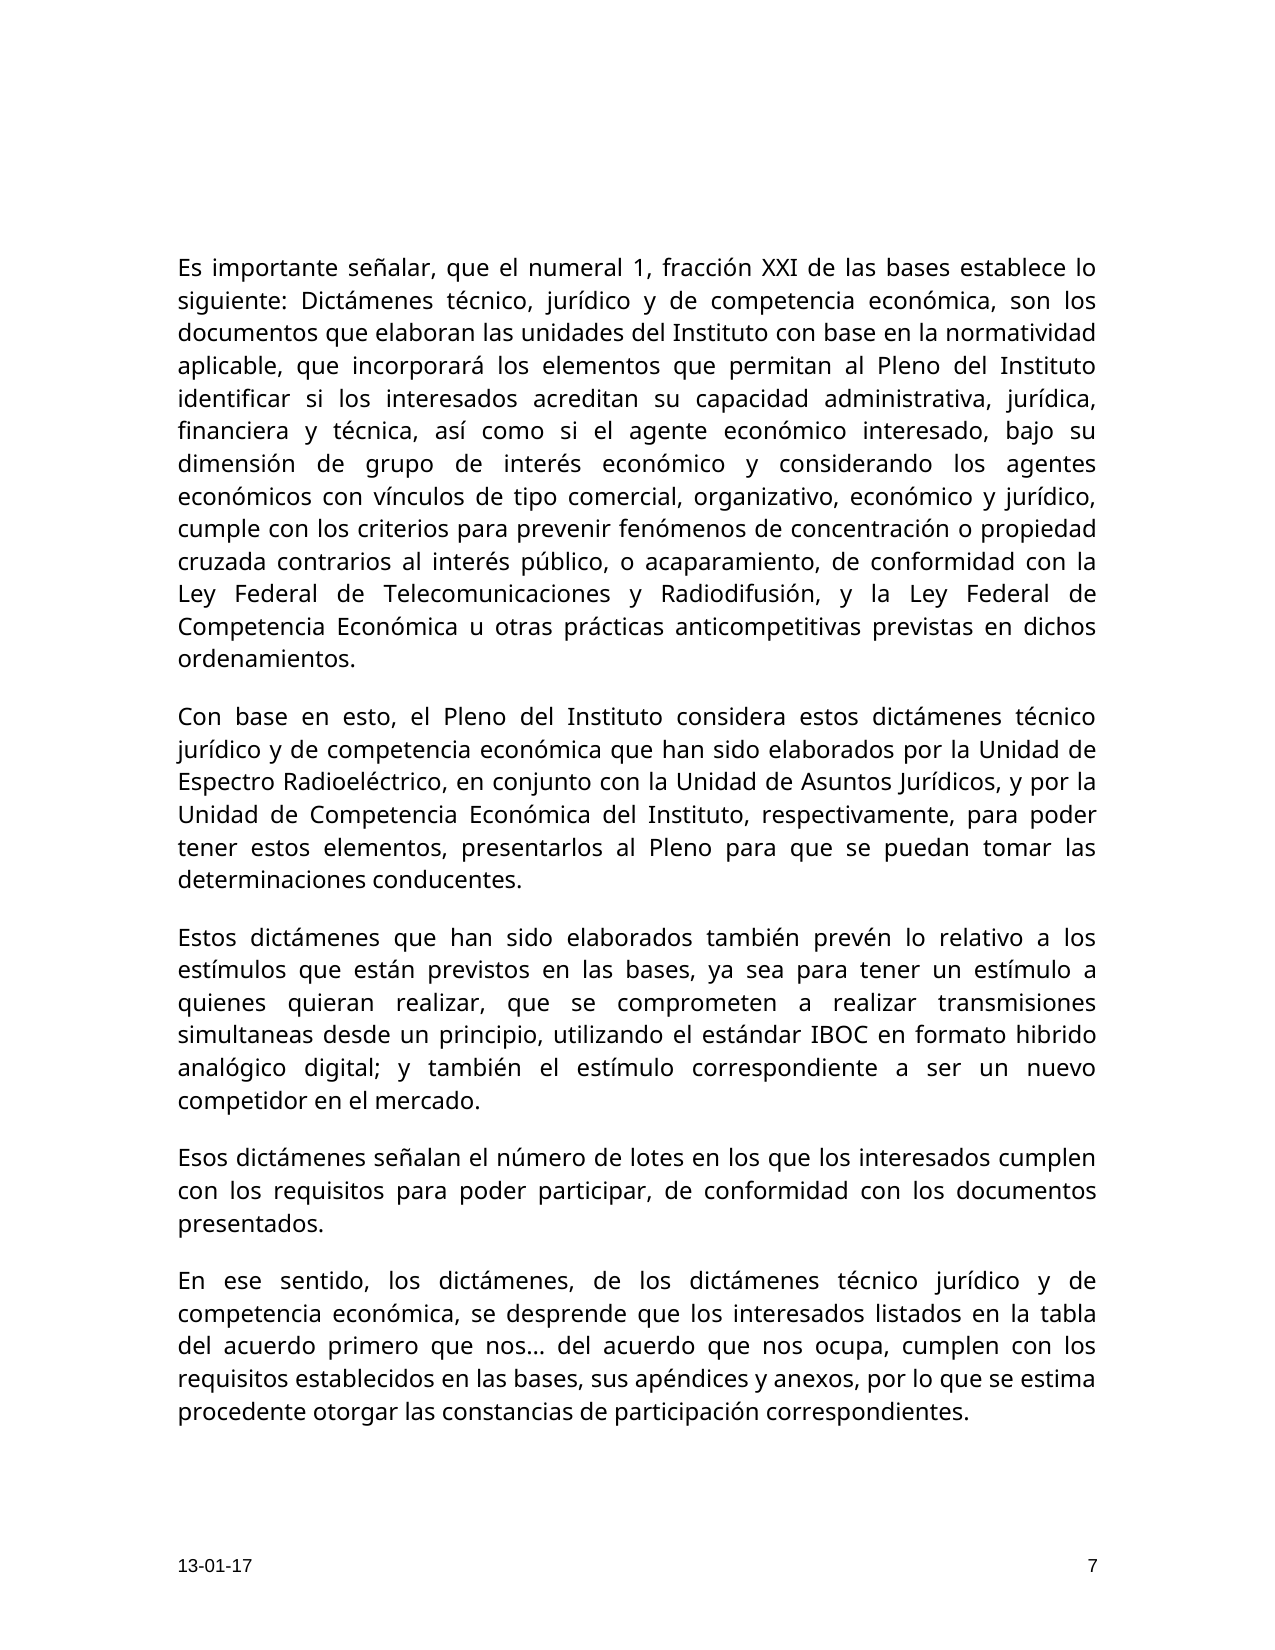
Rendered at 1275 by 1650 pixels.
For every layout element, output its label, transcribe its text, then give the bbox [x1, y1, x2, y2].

text Con base en esto, el Pleno del Instituto considera estos dictámenes técnico jurídico y de competencia económica que han sido elaborados por la Unidad de Espectro Radioeléctrico, en conjunto con la Unidad de Asuntos Jurídicos, y por la Unidad de Competencia Económica del Instituto, respectivamente, para poder tener estos elementos, presentarlos al Pleno para que se puedan tomar las determinaciones conducentes. [177, 700, 1098, 896]
text Estos dictámenes que han sido elaborados también prevén lo relativo a los estímulos que están previstos en las bases, ya sea para tener un estímulo a quienes quieran realizar, que se comprometen a realizar transmisiones simultaneas desde un principio, utilizando el estándar IBOC en formato hibrido analógico digital; y también el estímulo correspondiente a ser un nuevo competidor en el mercado. [177, 921, 1098, 1116]
text Es importante señalar, que el numeral 1, fracción XXI de las bases establece lo siguiente: Dictámenes técnico, jurídico y de competencia económica, son los documentos que elaboran las unidades del Instituto con base en la normatividad aplicable, que incorporará los elementos que permitan al Pleno del Instituto identificar si los interesados acreditan su capacidad administrativa, jurídica, financiera y técnica, así como si el agente económico interesado, bajo su dimensión de grupo de interés económico y considerando los agentes económicos con vínculos de tipo comercial, organizativo, económico y jurídico, cumple con los criterios para prevenir fenómenos de concentración o propiedad cruzada contrarios al interés público, o acaparamiento, de conformidad con la Ley Federal de Telecomunicaciones y Radiodifusión, y la Ley Federal de Competencia Económica u otras prácticas anticompetitivas previstas en dichos ordenamientos. [177, 251, 1098, 675]
text Esos dictámenes señalan el número de lotes en los que los interesados cumplen con los requisitos para poder participar, de conformidad con los documentos presentados. [177, 1141, 1098, 1239]
text En ese sentido, los dictámenes, de los dictámenes técnico jurídico y de competencia económica, se desprende que los interesados listados en la tabla del acuerdo primero que nos… del acuerdo que nos ocupa, cumplen con los requisitos establecidos en las bases, sus apéndices y anexos, por lo que se estima procedente otorgar las constancias de participación correspondientes. [177, 1264, 1098, 1427]
